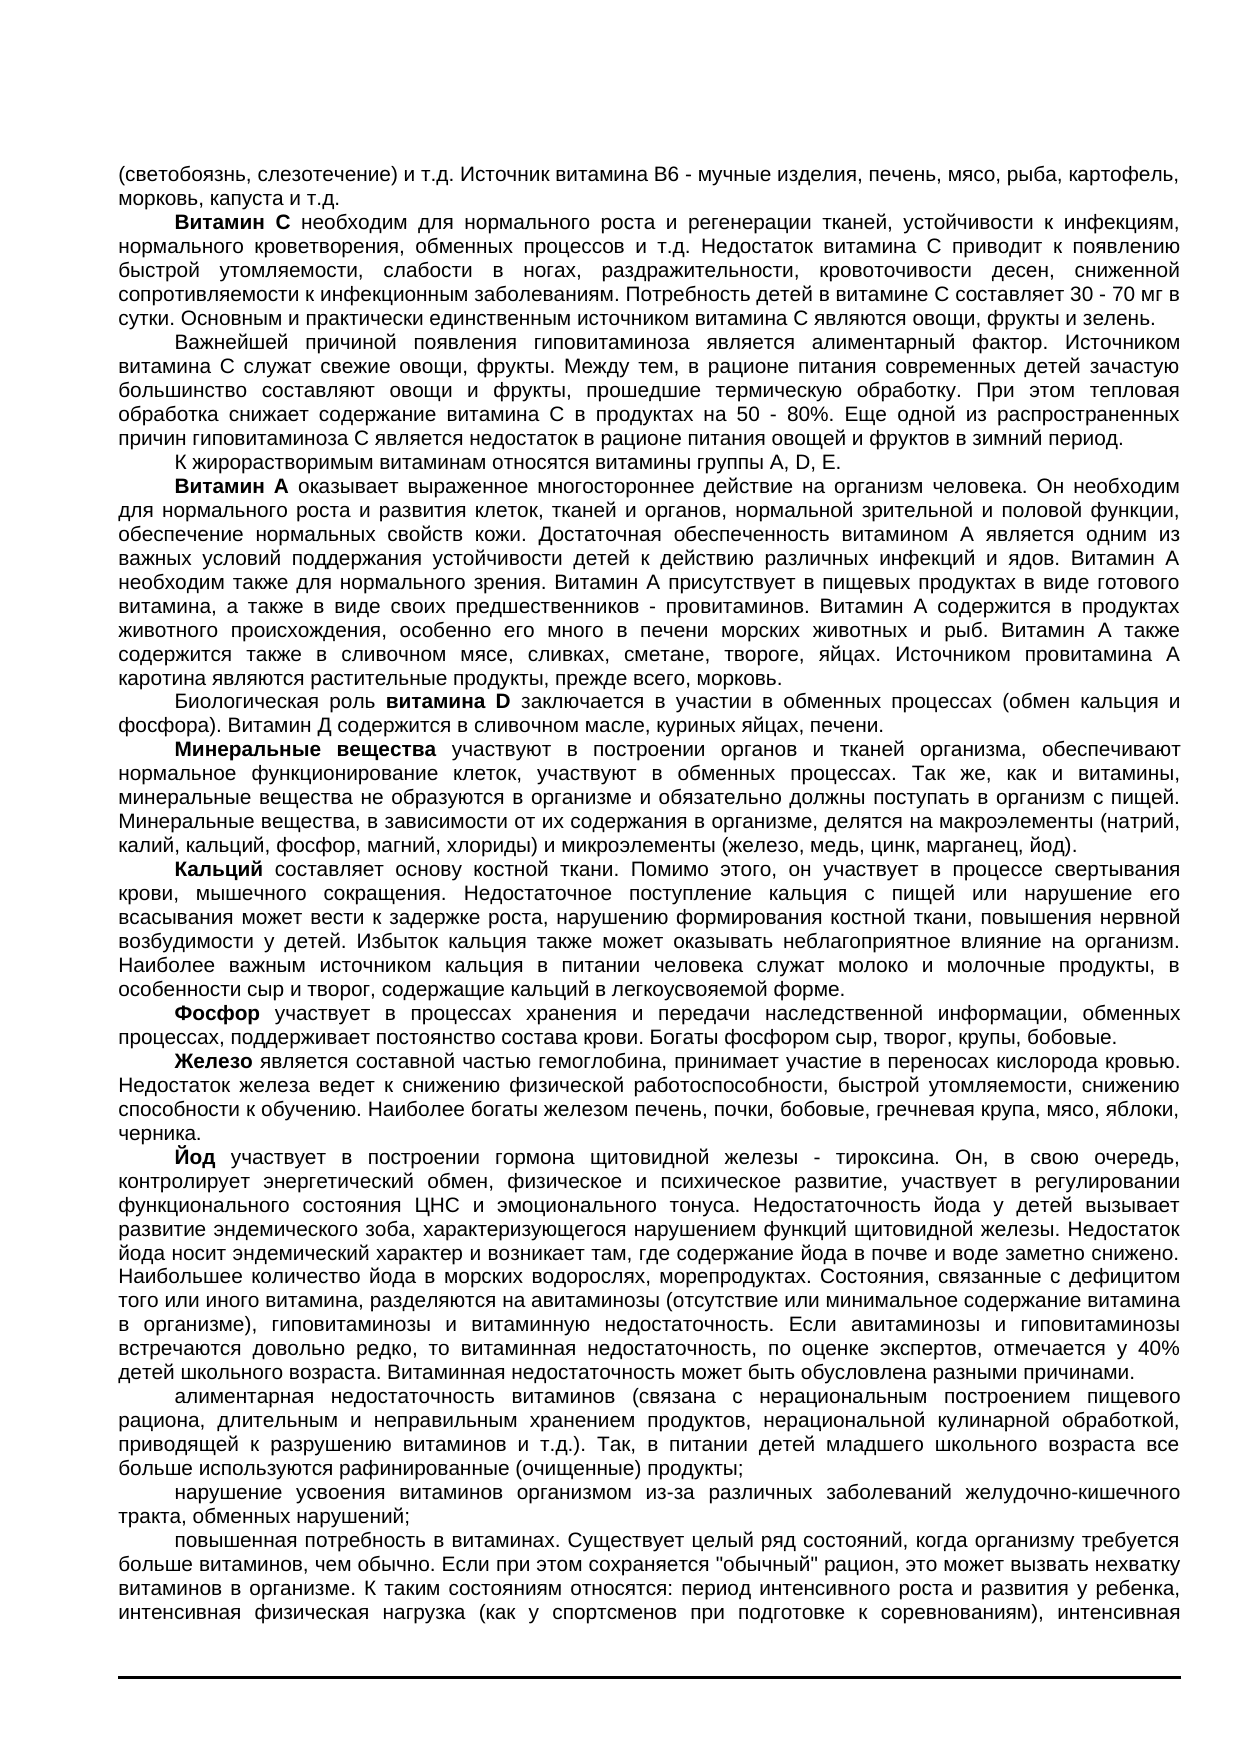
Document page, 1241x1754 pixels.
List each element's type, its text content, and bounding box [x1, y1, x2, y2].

text Витамин C необходим для нормального роста и регенерации тканей, устойчивости к инфекциям, нормального кроветворения, обменных процессов и т.д. Недостаток витамина C приводит к появлению быстрой утомляемости, слабости в ногах, раздражительности, кровоточивости десен, сниженной сопротивляемости к инфекционным заболеваниям. Потребность детей в витамине C составляет 30 - 70 мг в сутки. Основным и практически единственным источником витамина C являются овощи, фрукты и зелень. [118, 210, 1181, 330]
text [118, 1528, 1181, 1624]
text нарушение усвоения витаминов организмом из-за различных заболеваний желудочно-кишечного тракта, обменных нарушений; [118, 1480, 1181, 1528]
text Важнейшей причиной появления гиповитаминоза является алиментарный фактор. Источником витамина C служат свежие овощи, фрукты. Между тем, в рационе питания современных детей зачастую большинство составляют овощи и фрукты, прошедшие термическую обработку. При этом тепловая обработка снижает содержание витамина C в продуктах на 50 - 80%. Еще одной из распространенных причин гиповитаминоза C является недостаток в рационе питания овощей и фруктов в зимний период. [118, 330, 1181, 450]
text Кальций составляет основу костной ткани. Помимо этого, он участвует в процессе свертывания крови, мышечного сокращения. Недостаточное поступление кальция с пищей или нарушение его всасывания может вести к задержке роста, нарушению формирования костной ткани, повышения нервной возбудимости у детей. Избыток кальция также может оказывать неблагоприятное влияние на организм. Наиболее важным источником кальция в питании человека служат молоко и молочные продукты, в особенности сыр и творог, содержащие кальций в легкоусвояемой форме. [118, 857, 1181, 1001]
text алиментарная недостаточность витаминов (связана с нерациональным построением пищевого рациона, длительным и неправильным хранением продуктов, нерациональной кулинарной обработкой, приводящей к разрушению витаминов и т.д.). Так, в питании детей младшего школьного возраста все больше используются рафинированные (очищенные) продукты; [118, 1384, 1181, 1480]
text Йод участвует в построении гормона щитовидной железы - тироксина. Он, в свою очередь, контролирует энергетический обмен, физическое и психическое развитие, участвует в регулировании функционального состояния ЦНС и эмоционального тонуса. Недостаточность йода у детей вызывает развитие эндемического зоба, характеризующегося нарушением функций щитовидной железы. Недостаток йода носит эндемический характер и возникает там, где содержание йода в почве и воде заметно снижено. Наибольшее количество йода в морских водорослях, морепродуктах. Состояния, связанные с дефицитом того или иного витамина, разделяются на авитаминозы (отсутствие или минимальное содержание витамина в организме), гиповитаминозы и витаминную недостаточность. Если авитаминозы и гиповитаминозы встречаются довольно редко, то витаминная недостаточность, по оценке экспертов, отмечается у 40% детей школьного возраста. Витаминная недостаточность может быть обусловлена разными причинами. [118, 1144, 1181, 1384]
text Фосфор участвует в процессах хранения и передачи наследственной информации, обменных процессах, поддерживает постоянство состава крови. Богаты фосфором сыр, творог, крупы, бобовые. [118, 1001, 1181, 1049]
text Витамин A оказывает выраженное многостороннее действие на организм человека. Он необходим для нормального роста и развития клеток, тканей и органов, нормальной зрительной и половой функции, обеспечение нормальных свойств кожи. Достаточная обеспеченность витамином A является одним из важных условий поддержания устойчивости детей к действию различных инфекций и ядов. Витамин A необходим также для нормального зрения. Витамин A присутствует в пищевых продуктах в виде готового витамина, а также в виде своих предшественников - провитаминов. Витамин A содержится в продуктах животного происхождения, особенно его много в печени морских животных и рыб. Витамин A также содержится также в сливочном мясе, сливках, сметане, твороге, яйцах. Источником провитамина A каротина являются растительные продукты, прежде всего, морковь. [118, 474, 1181, 689]
text Железо является составной частью гемоглобина, принимает участие в переносах кислорода кровью. Недостаток железа ведет к снижению физической работоспособности, быстрой утомляемости, снижению способности к обучению. Наиболее богаты железом печень, почки, бобовые, гречневая крупа, мясо, яблоки, черника. [118, 1049, 1181, 1144]
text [118, 162, 1181, 210]
text Минеральные вещества участвуют в построении органов и тканей организма, обеспечивают нормальное функционирование клеток, участвуют в обменных процессах. Так же, как и витамины, минеральные вещества не образуются в организме и обязательно должны поступать в организм с пищей. Минеральные вещества, в зависимости от их содержания в организме, делятся на макроэлементы (натрий, калий, кальций, фосфор, магний, хлориды) и микроэлементы (железо, медь, цинк, марганец, йод). [118, 737, 1181, 857]
text К жирорастворимым витаминам относятся витамины группы A, D, E. [118, 450, 1181, 474]
text Биологическая роль витамина D заключается в участии в обменных процессах (обмен кальция и фосфора). Витамин Д содержится в сливочном масле, куриных яйцах, печени. [118, 689, 1181, 737]
